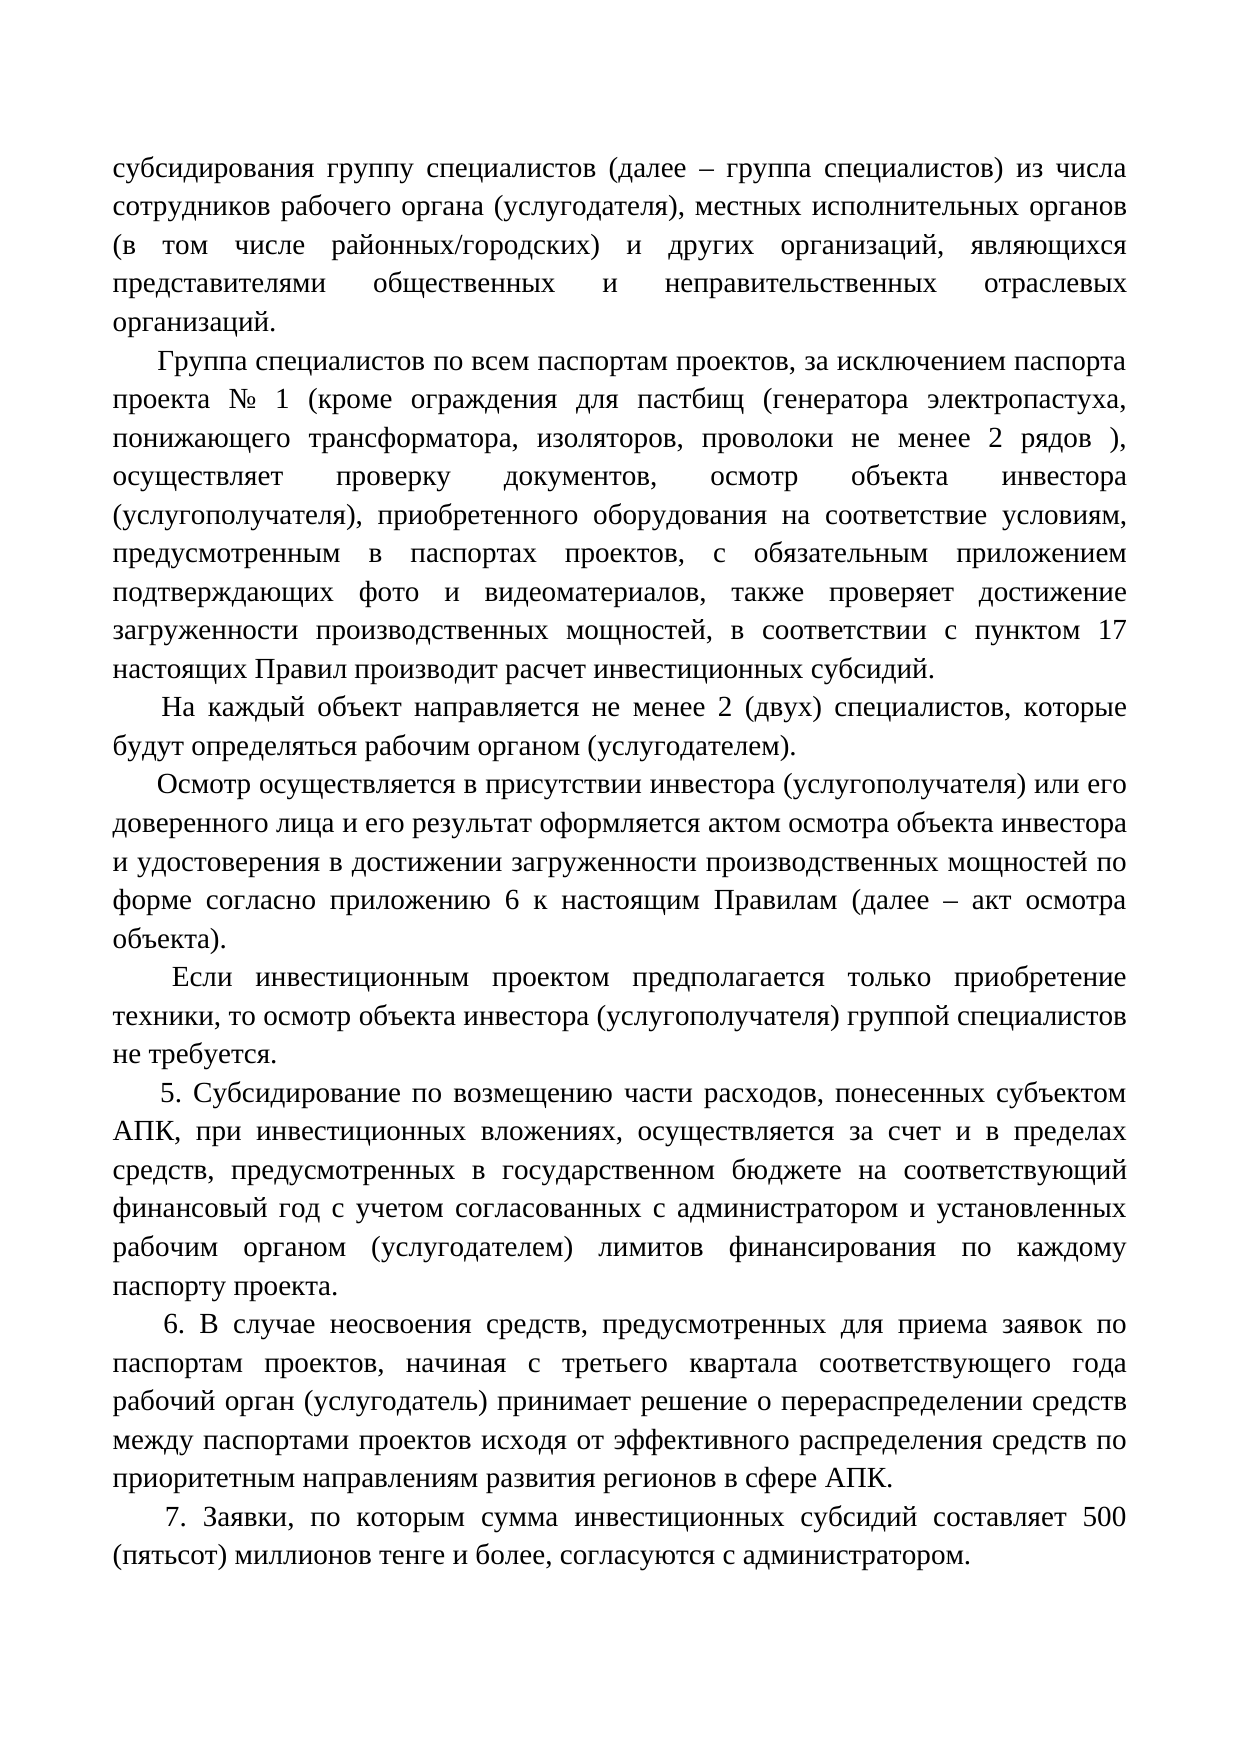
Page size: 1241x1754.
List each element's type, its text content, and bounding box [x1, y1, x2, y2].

text На каждый объект направляется не менее 2 (двух) специалистов, которые будут определяться рабочим органом (услугодателем). [112, 689, 1128, 762]
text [112, 150, 1128, 338]
text Группа специалистов по всем паспортам проектов, за исключением паспорта проекта № 1 (кроме ограждения для пастбищ (генератора электропастуха, понижающего трансформатора, изоляторов, проволоки не менее 2 рядов ), осуществляет проверку документов, осмотр объекта инвестора (услугополучателя), приобретенного оборудования на соответствие условиям, предусмотренным в паспортах проектов, с обязательным приложением подтверждающих фото и видеоматериалов, также проверяет достижение загруженности производственных мощностей, в соответствии с пунктом 17 настоящих Правил производит расчет инвестиционных субсидий. [112, 343, 1128, 684]
text Осмотр осуществляется в присутствии инвестора (услугополучателя) или его доверенного лица и его результат оформляется актом осмотра объекта инвестора и удостоверения в достижении загруженности производственных мощностей по форме согласно приложению 6 к настоящим Правилам (далее – акт осмотра объекта). [112, 767, 1128, 954]
text 6. В случае неосвоения средств, предусмотренных для приема заявок по паспортам проектов, начиная с третьего квартала соответствующего года рабочий орган (услугодатель) принимает решение о перераспределении средств между паспортами проектов исходя от эффективного распределения средств по приоритетным направлениям развития регионов в сфере АПК. [112, 1306, 1128, 1494]
text Если инвестиционным проектом предполагается только приобретение техники, то осмотр объекта инвестора (услугополучателя) группой специалистов не требуется. [112, 959, 1128, 1070]
text 5. Субсидирование по возмещению части расходов, понесенных субъектом АПК, при инвестиционных вложениях, осуществляется за счет и в пределах средств, предусмотренных в государственном бюджете на соответствующий финансовый год с учетом согласованных с администратором и установленных рабочим органом (услугодателем) лимитов финансирования по каждому паспорту проекта. [112, 1075, 1128, 1301]
text 7. Заявки, по которым сумма инвестиционных субсидий составляет 500 (пятьсот) миллионов тенге и более, согласуются с администратором. [112, 1499, 1128, 1571]
